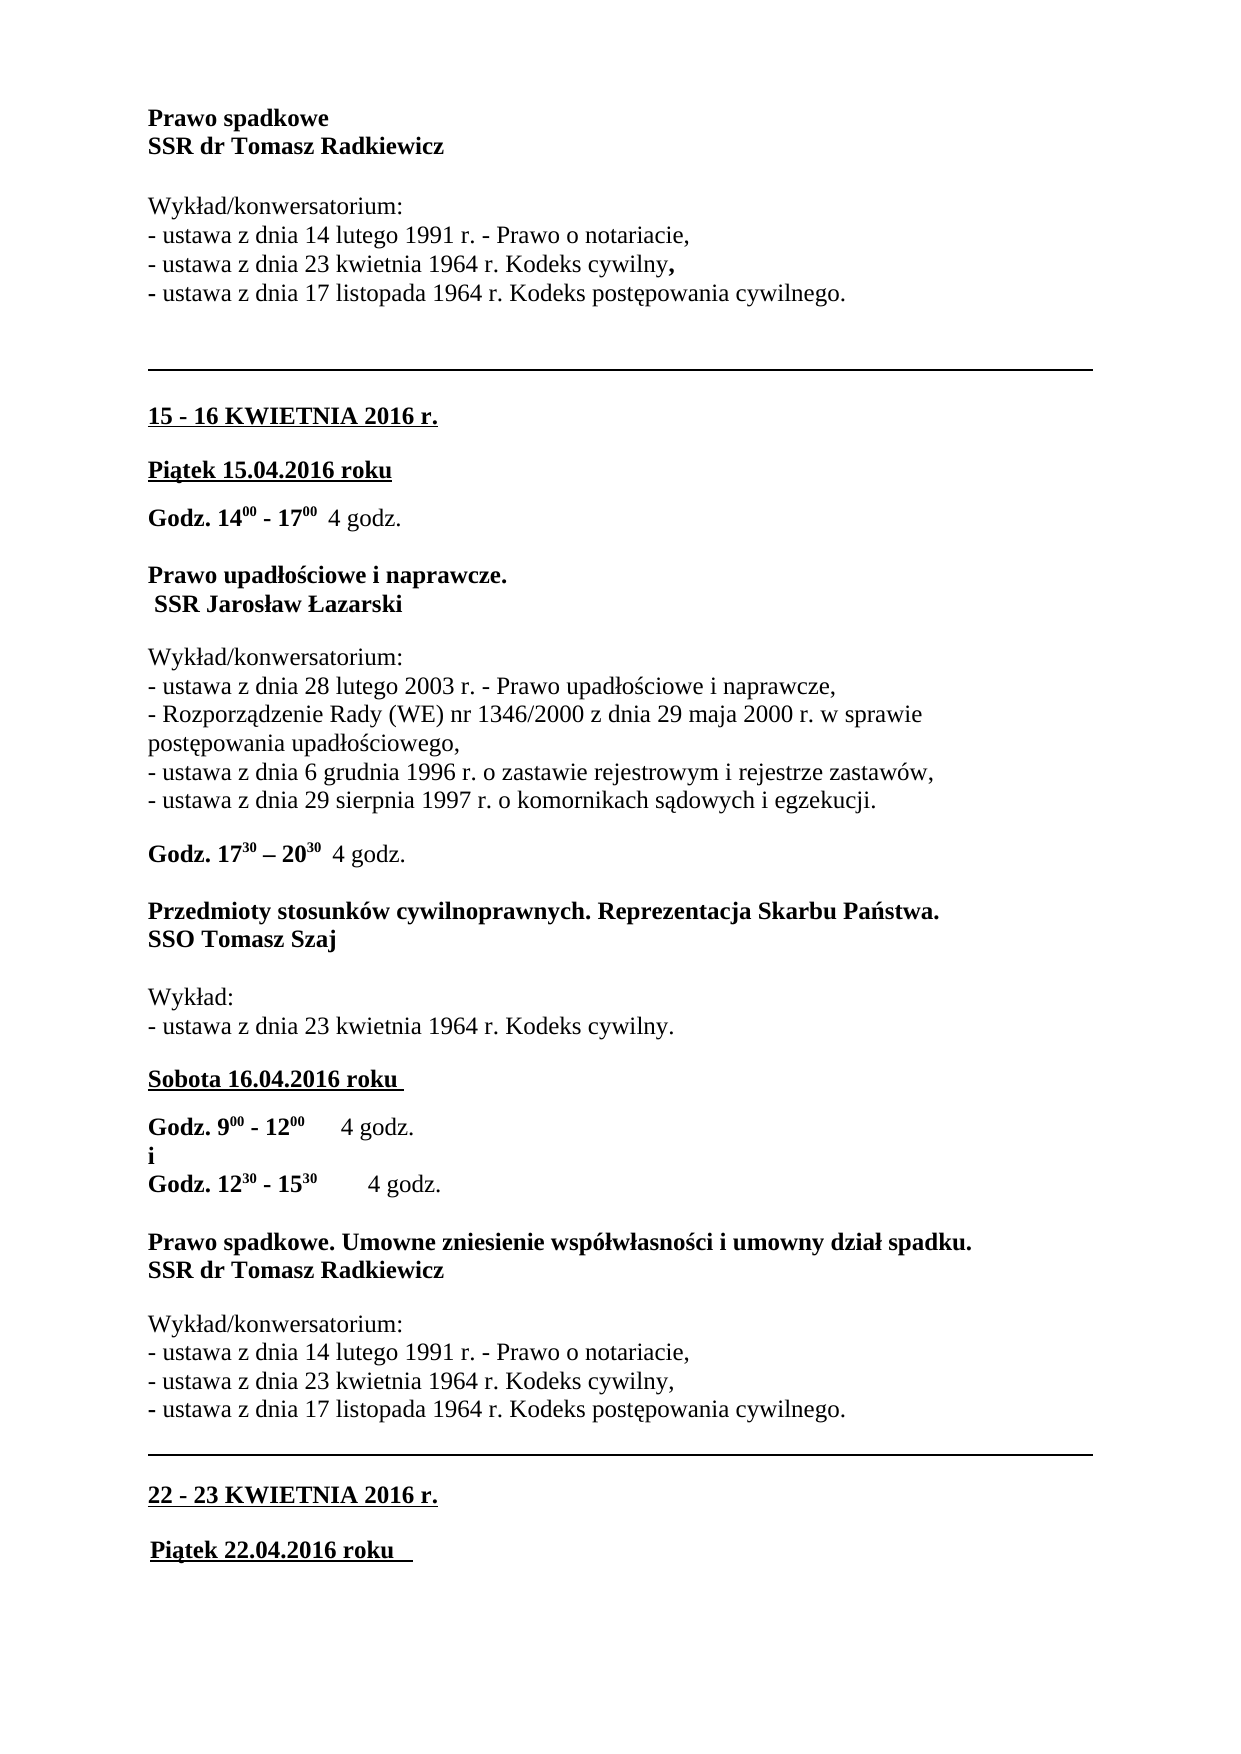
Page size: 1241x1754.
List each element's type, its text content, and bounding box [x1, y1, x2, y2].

text i [148, 1142, 1093, 1170]
text Prawo spadkowe [148, 103, 1093, 132]
text Piątek . roku [150, 1540, 1093, 1563]
text Wykład/konwersatorium: - ustawa z dnia lutego r. - Prawo o notariacie, - ustawa z dnia kwietnia r. Kodeks cywilny, - ustawa z dnia listopada r. Kodeks postępowania cywilnego. [148, 1309, 1093, 1454]
text Wykład/konwersatorium: - ustawa z dnia lutego r. - Prawo o notariacie, - ustawa z dnia kwietnia r. Kodeks cywilny, - ustawa z dnia listopada r. Kodeks postępowania cywilnego. [148, 162, 1093, 307]
text Godz. - godz. [148, 1113, 1093, 1142]
text Piątek . roku [148, 460, 1093, 483]
text Prawo spadkowe. Umowne zniesienie współwłasności i umowny dział spadku. [148, 1227, 1093, 1256]
text Sobota . roku [148, 1069, 1093, 1092]
text Wykład: - ustawa z dnia kwietnia r. Kodeks cywilny. [148, 983, 1091, 1040]
text Godz. - godz. [148, 504, 1093, 561]
text - KWIETNIA r. [148, 1481, 1093, 1510]
text Godz. – godz. [148, 839, 1093, 896]
text - KWIETNIA r. [148, 401, 1093, 430]
text Wykład/konwersatorium: - ustawa z dnia lutego r. - Prawo upadłościowe i naprawcze, - Rozporządzenie Rady (WE) nr z dnia aja r. w sprawie postępowania upadłościowego, - ustawa z dnia grudnia r. o zastawie rejestrowym i rejestrze zastawów, - ustawa z dnia sierpnia r. o komornikach sądowych i egzekucji. [148, 643, 1059, 814]
text Przedmioty stosunków cywilnoprawnych. Reprezentacja Skarbu Państwa. SSO Tomasz Szaj [148, 896, 1091, 953]
text Prawo upadłościowe i naprawcze. SSR Jarosław Łazarski [148, 561, 1059, 618]
text Godz. - godz. [148, 1170, 1093, 1227]
text SSR dr Tomasz Radkiewicz [148, 1256, 1093, 1284]
text SSR dr Tomasz Radkiewicz [148, 132, 1093, 161]
